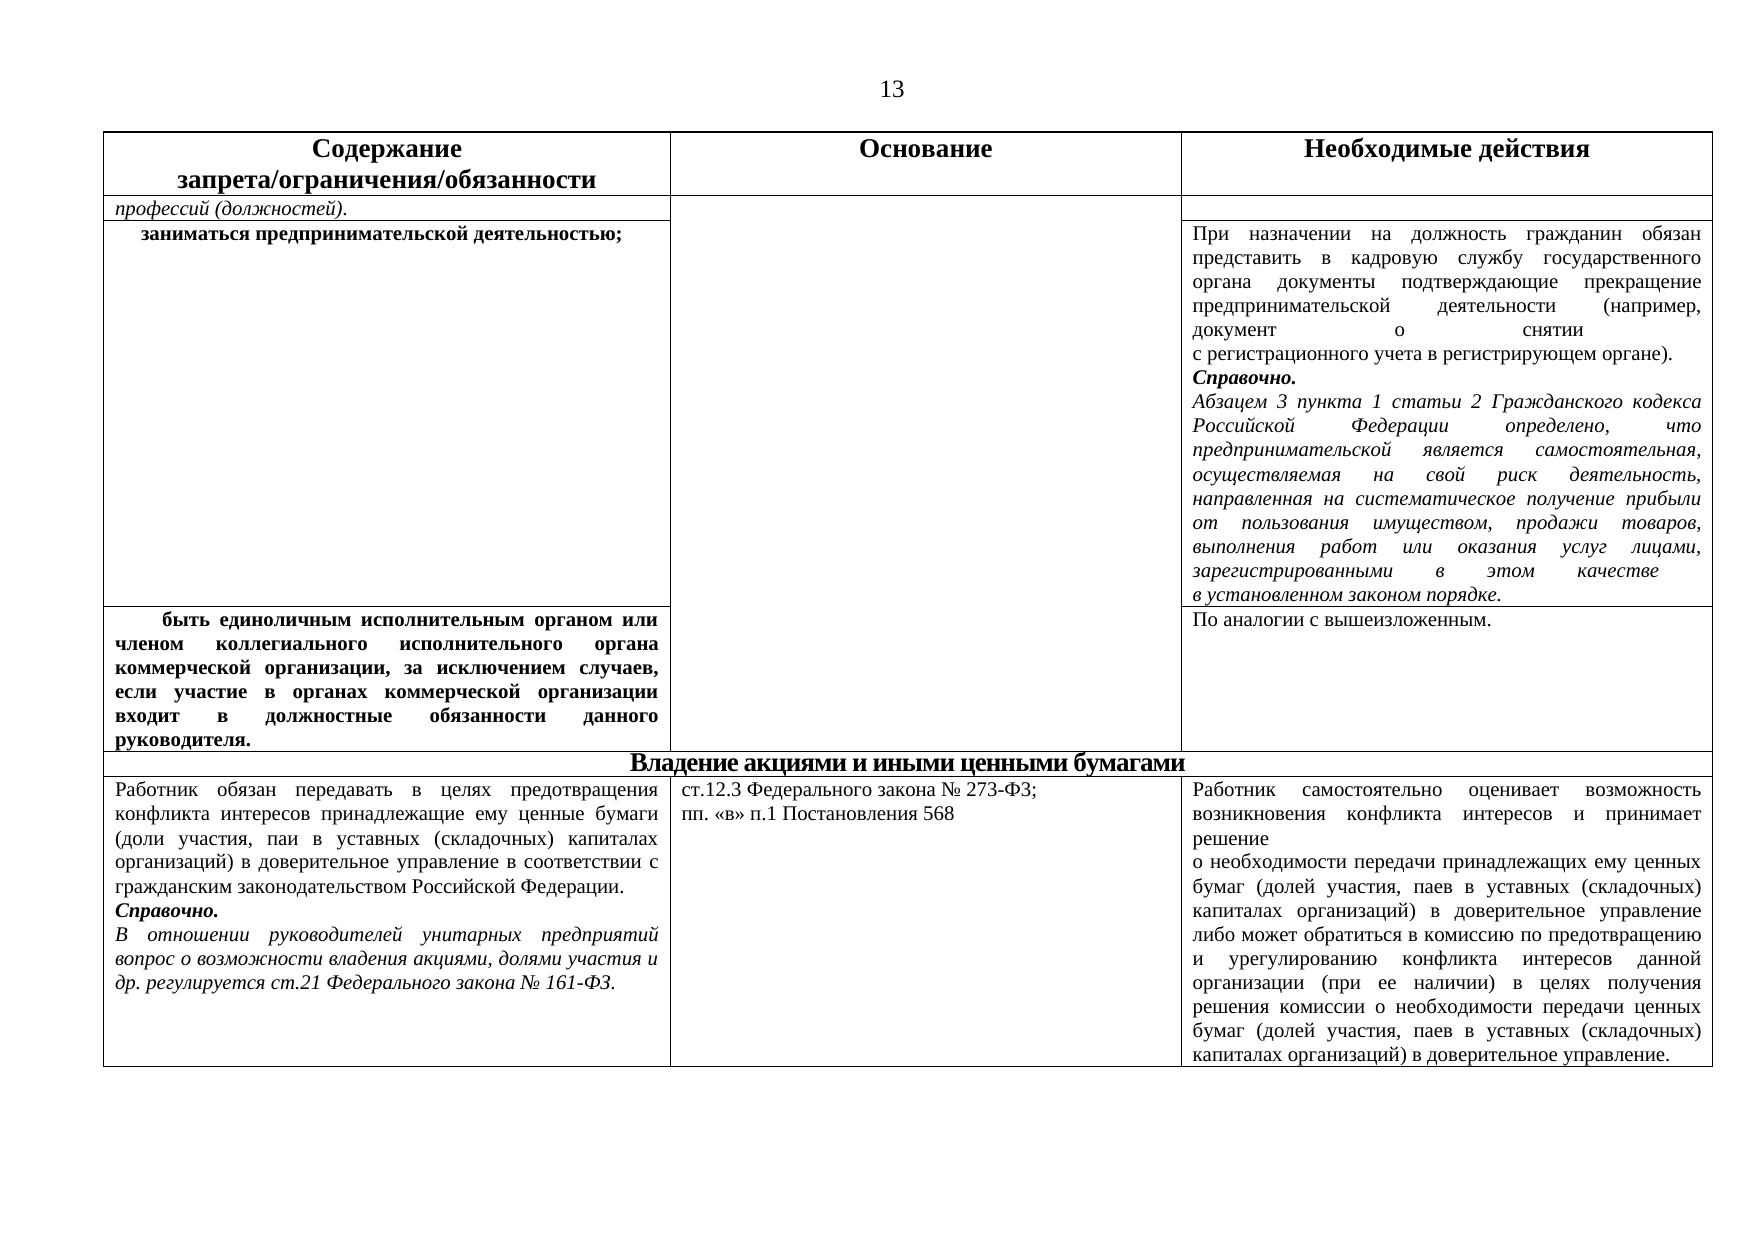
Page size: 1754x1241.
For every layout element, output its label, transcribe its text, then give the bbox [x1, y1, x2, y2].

table_header Содержание запрета/ограничения/обязанности [104, 133, 670, 195]
table_cell ст.12.3 Федерального закона № 273-Ф3; пп. «в» п.1 Постановления 568 [671, 777, 1181, 1066]
table_cell заниматься предпринимательской деятельностью; [104, 221, 670, 606]
table_cell быть единоличным исполнительным органом или членом коллегиального исполнительного органа коммерческой организации, за исключением случаев, если участие в органах коммерческой организации входит в должностные обязанности данного руководителя. [104, 607, 670, 751]
table_header Необходимые действия [1182, 133, 1712, 195]
table_cell Работник обязан передавать в целях предотвращения конфликта интересов принадлежащие ему ценные бумаги (доли участия, паи в уставных (складочных) капиталах организаций) в доверительное управление в соответствии с гражданским законодательством Российской Федерации. Справочно. В отношении руководителей унитарных предприятий вопрос о возможности владения акциями, долями участия и др. регулируется ст.21 Федерального закона № 161-ФЗ. [104, 777, 670, 1066]
table_cell Владение акциями и иными ценными бумагами [104, 752, 1712, 776]
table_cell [104, 196, 670, 220]
table_header Основание [671, 133, 1181, 195]
table_cell По аналогии с вышеизложенным. [1182, 607, 1712, 751]
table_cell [1182, 196, 1712, 220]
table_cell При назначении на должность гражданин обязан представить в кадровую службу государственного органа документы подтверждающие прекращение предпринимательской деятельности (например, документ о снятии с регистрационного учета в регистрирующем органе). Справочно. Абзацем 3 пункта 1 статьи 2 Гражданского кодекса Российской Федерации определено, что предпринимательской является самостоятельная, осуществляемая на свой риск деятельность, направленная на систематическое получение прибыли от пользования имуществом, продажи товаров, выполнения работ или оказания услуг лицами, зарегистрированными в этом качестве в установленном законом порядке. [1182, 221, 1712, 606]
table_cell Работник самостоятельно оценивает возможность возникновения конфликта интересов и принимает решение о необходимости передачи принадлежащих ему ценных бумаг (долей участия, паев в уставных (складочных) капиталах организаций) в доверительное управление либо может обратиться в комиссию по предотвращению и урегулированию конфликта интересов данной организации (при ее наличии) в целях получения решения комиссии о необходимости передачи ценных бумаг (долей участия, паев в уставных (складочных) капиталах организаций) в доверительное управление. [1182, 777, 1712, 1066]
